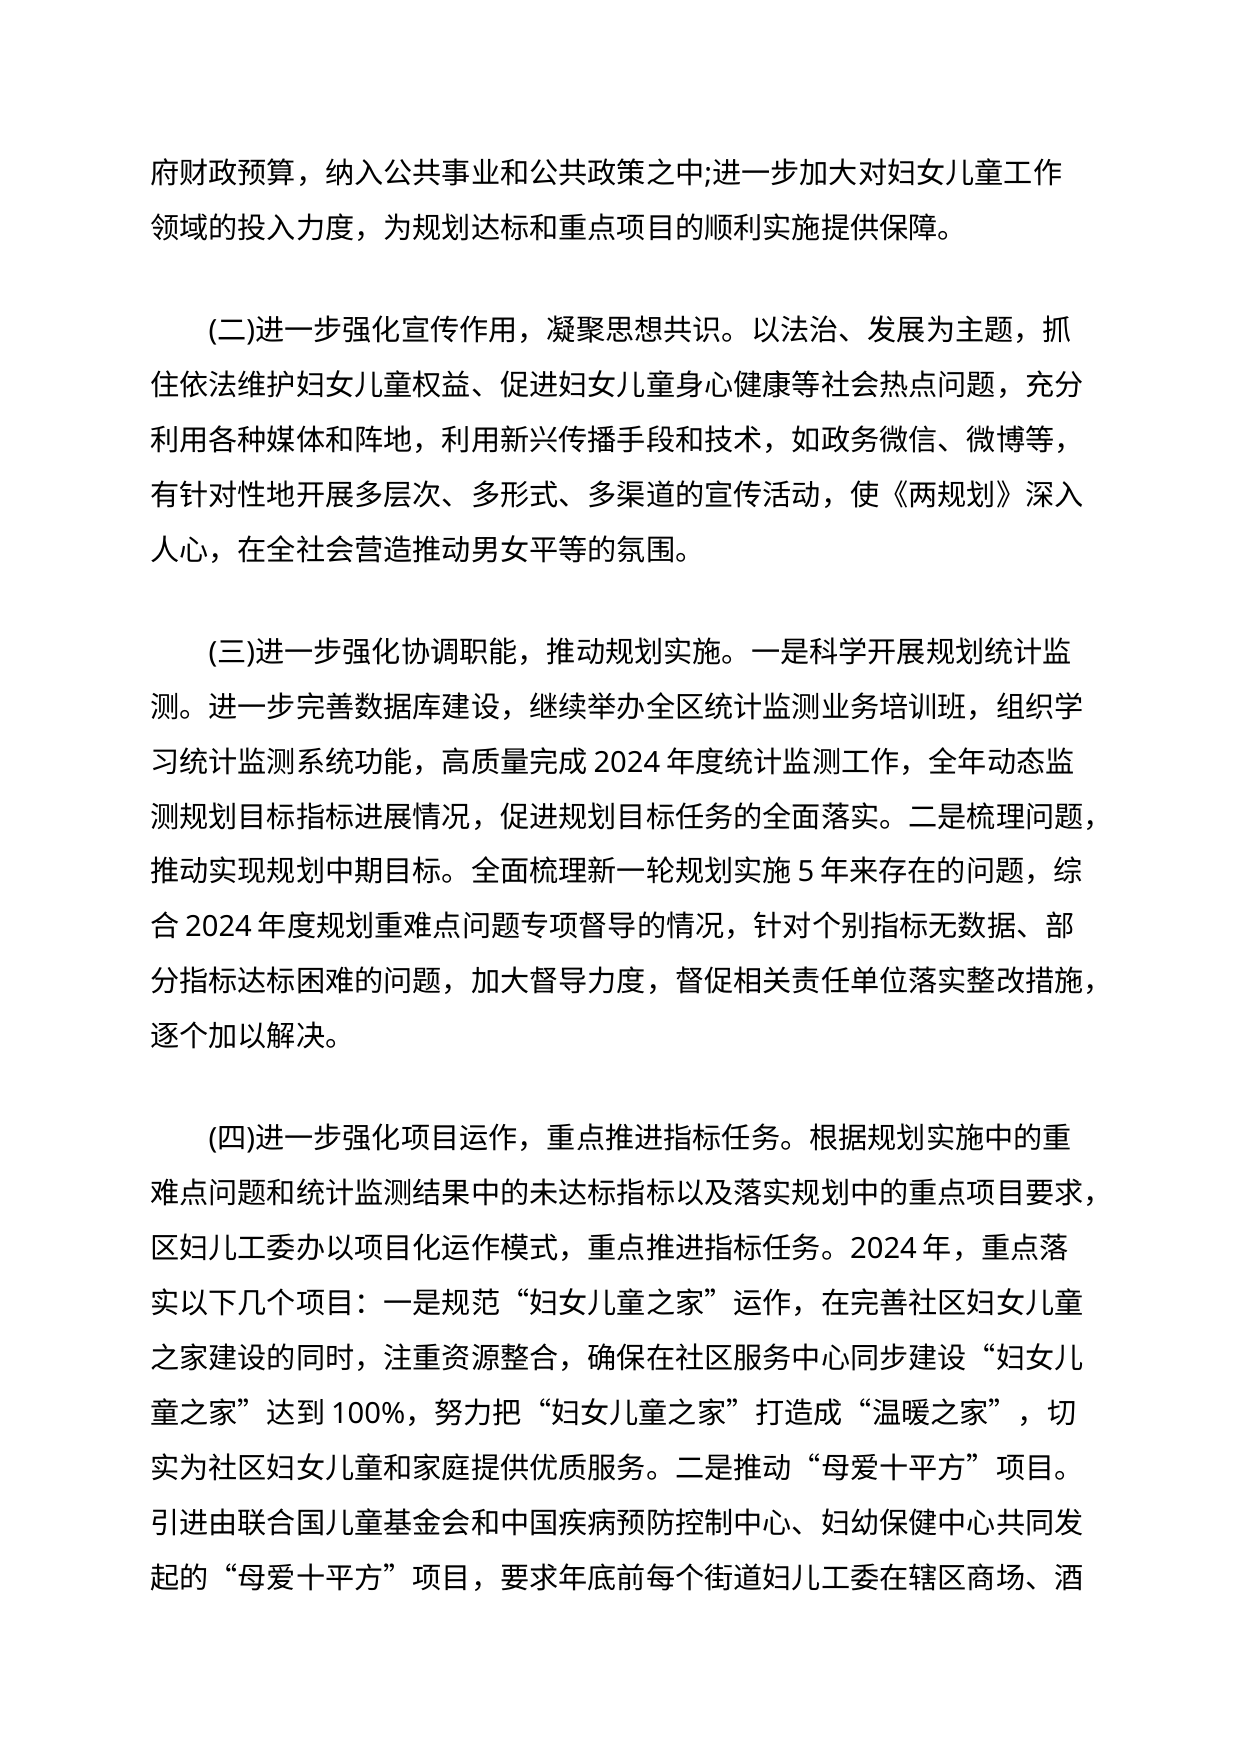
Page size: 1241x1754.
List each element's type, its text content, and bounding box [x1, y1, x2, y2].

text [150, 150, 1090, 247]
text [150, 1115, 1090, 1596]
text (三)进一步强化协调职能，推动规划实施。一是科学开展规划统计监测。进一步完善数据库建设，继续举办全区统计监测业务培训班，组织学习统计监测系统功能，高质量完成2024年度统计监测工作，全年动态监测规划目标指标进展情况，促进规划目标任务的全面落实。二是梳理问题，推动实现规划中期目标。全面梳理新一轮规划实施5年来存在的问题，综合2024年度规划重难点问题专项督导的情况，针对个别指标无数据、部分指标达标困难的问题，加大督导力度，督促相关责任单位落实整改措施，逐个加以解决。 [150, 628, 1090, 1055]
text (二)进一步强化宣传作用，凝聚思想共识。以法治、发展为主题，抓住依法维护妇女儿童权益、促进妇女儿童身心健康等社会热点问题，充分利用各种媒体和阵地，利用新兴传播手段和技术，如政务微信、微博等，有针对性地开展多层次、多形式、多渠道的宣传活动，使《两规划》深入人心，在全社会营造推动男女平等的氛围。 [150, 307, 1090, 569]
